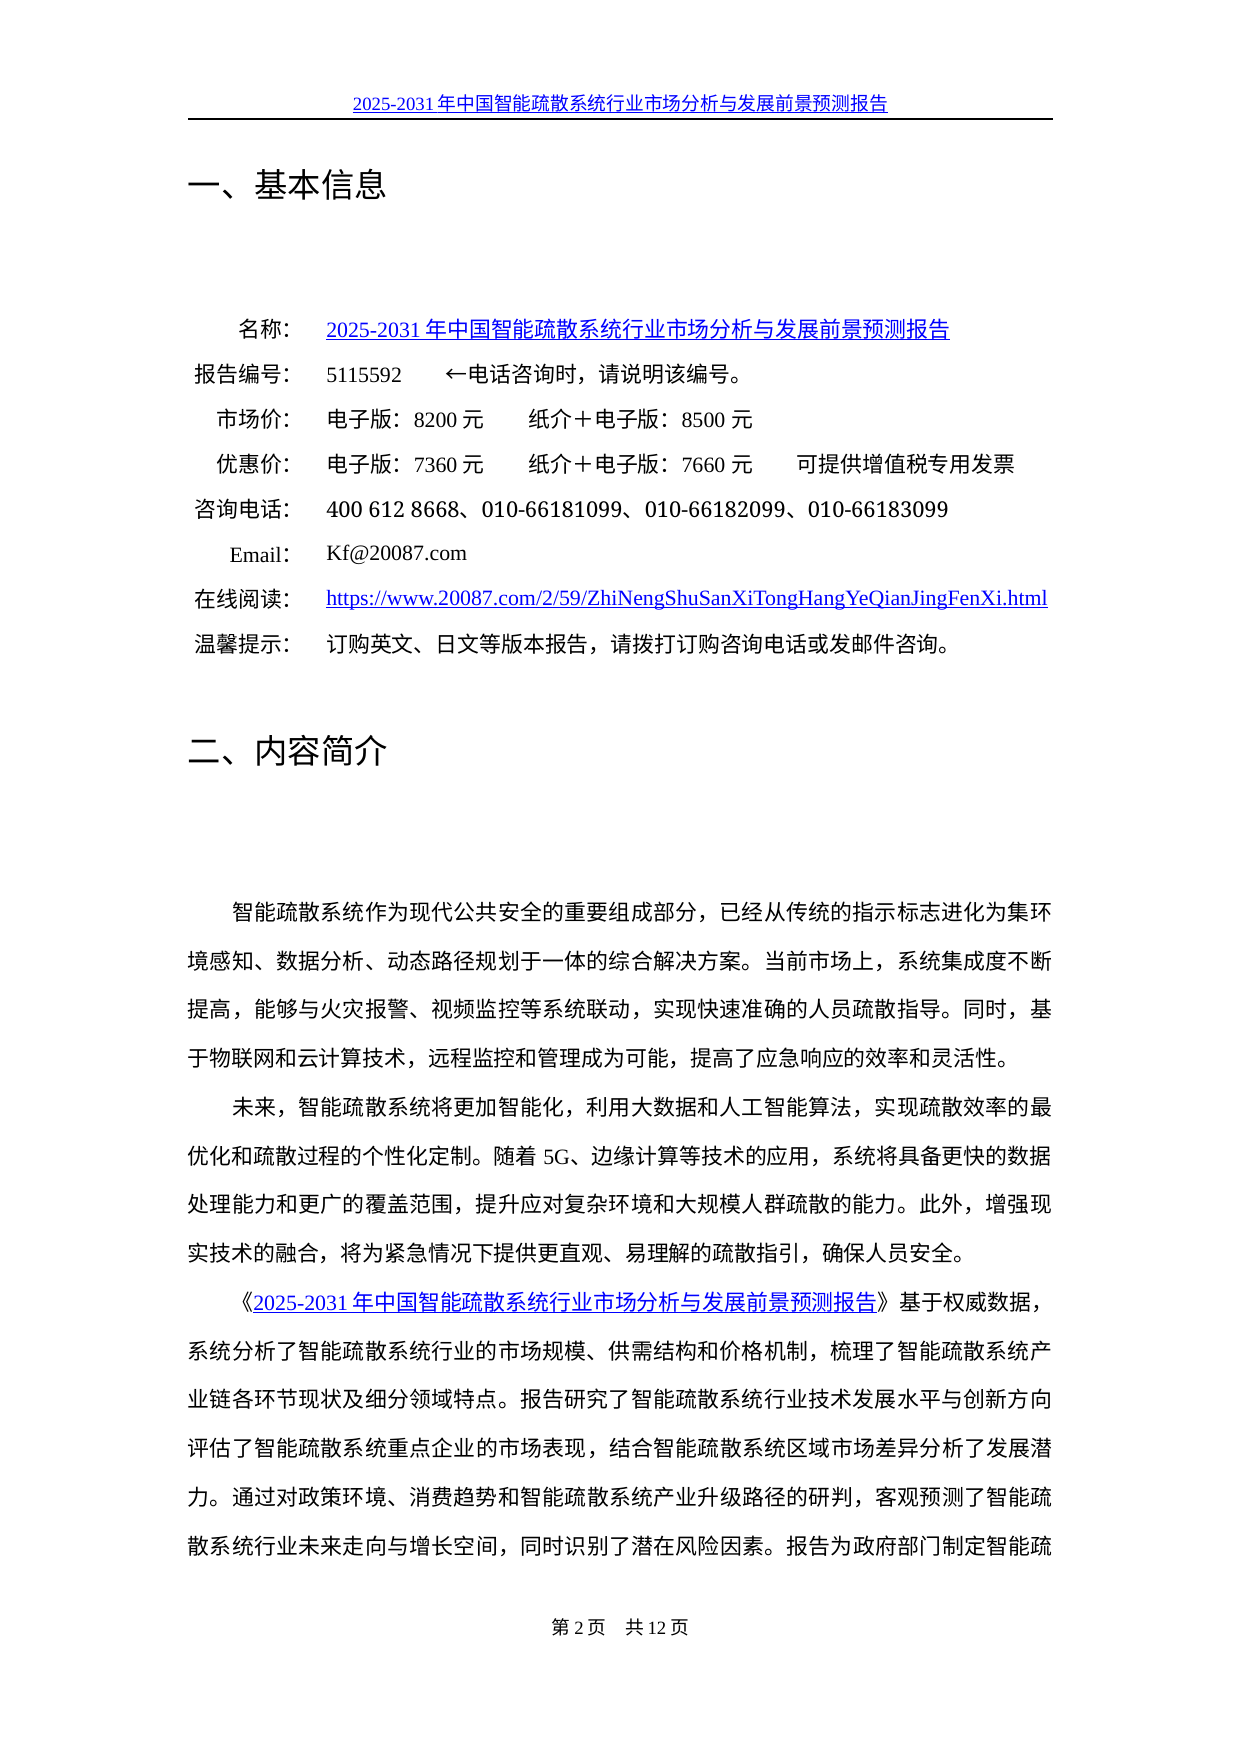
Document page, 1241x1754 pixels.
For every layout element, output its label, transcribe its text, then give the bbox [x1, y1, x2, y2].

table_cell 5115592 ←电话咨询时，请说明该编号。 [315, 357, 1073, 402]
table_cell Kf@20087.com [315, 537, 1073, 582]
table_cell [315, 582, 1073, 627]
table_cell 市场价： [167, 402, 315, 447]
table_cell Email： [167, 537, 315, 582]
title 一、基本信息 [187, 150, 1053, 215]
table_cell 电子版：7360 元 纸介＋电子版：7660 元 可提供增值税专用发票 [315, 447, 1073, 492]
table_cell 电子版：8200 元 纸介＋电子版：8500 元 [315, 402, 1073, 447]
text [187, 894, 1053, 1561]
table_header 2025-2031年中国智能疏散系统行业市场分析与发展前景预测报告 [315, 312, 1073, 357]
table_cell 订购英文、日文等版本报告，请拨打订购咨询电话或发邮件咨询。 [315, 627, 1073, 672]
table_cell 优惠价： [167, 447, 315, 492]
table_cell 400 612 8668、010-66181099、010-66182099、010-66183099 [315, 492, 1073, 537]
table_header 名称： [167, 312, 315, 357]
table_cell 咨询电话： [167, 492, 315, 537]
table_cell 在线阅读： [167, 582, 315, 627]
table_cell 报告编号： [167, 357, 315, 402]
table_cell 温馨提示： [167, 627, 315, 672]
title 二、内容简介 [187, 717, 1053, 782]
